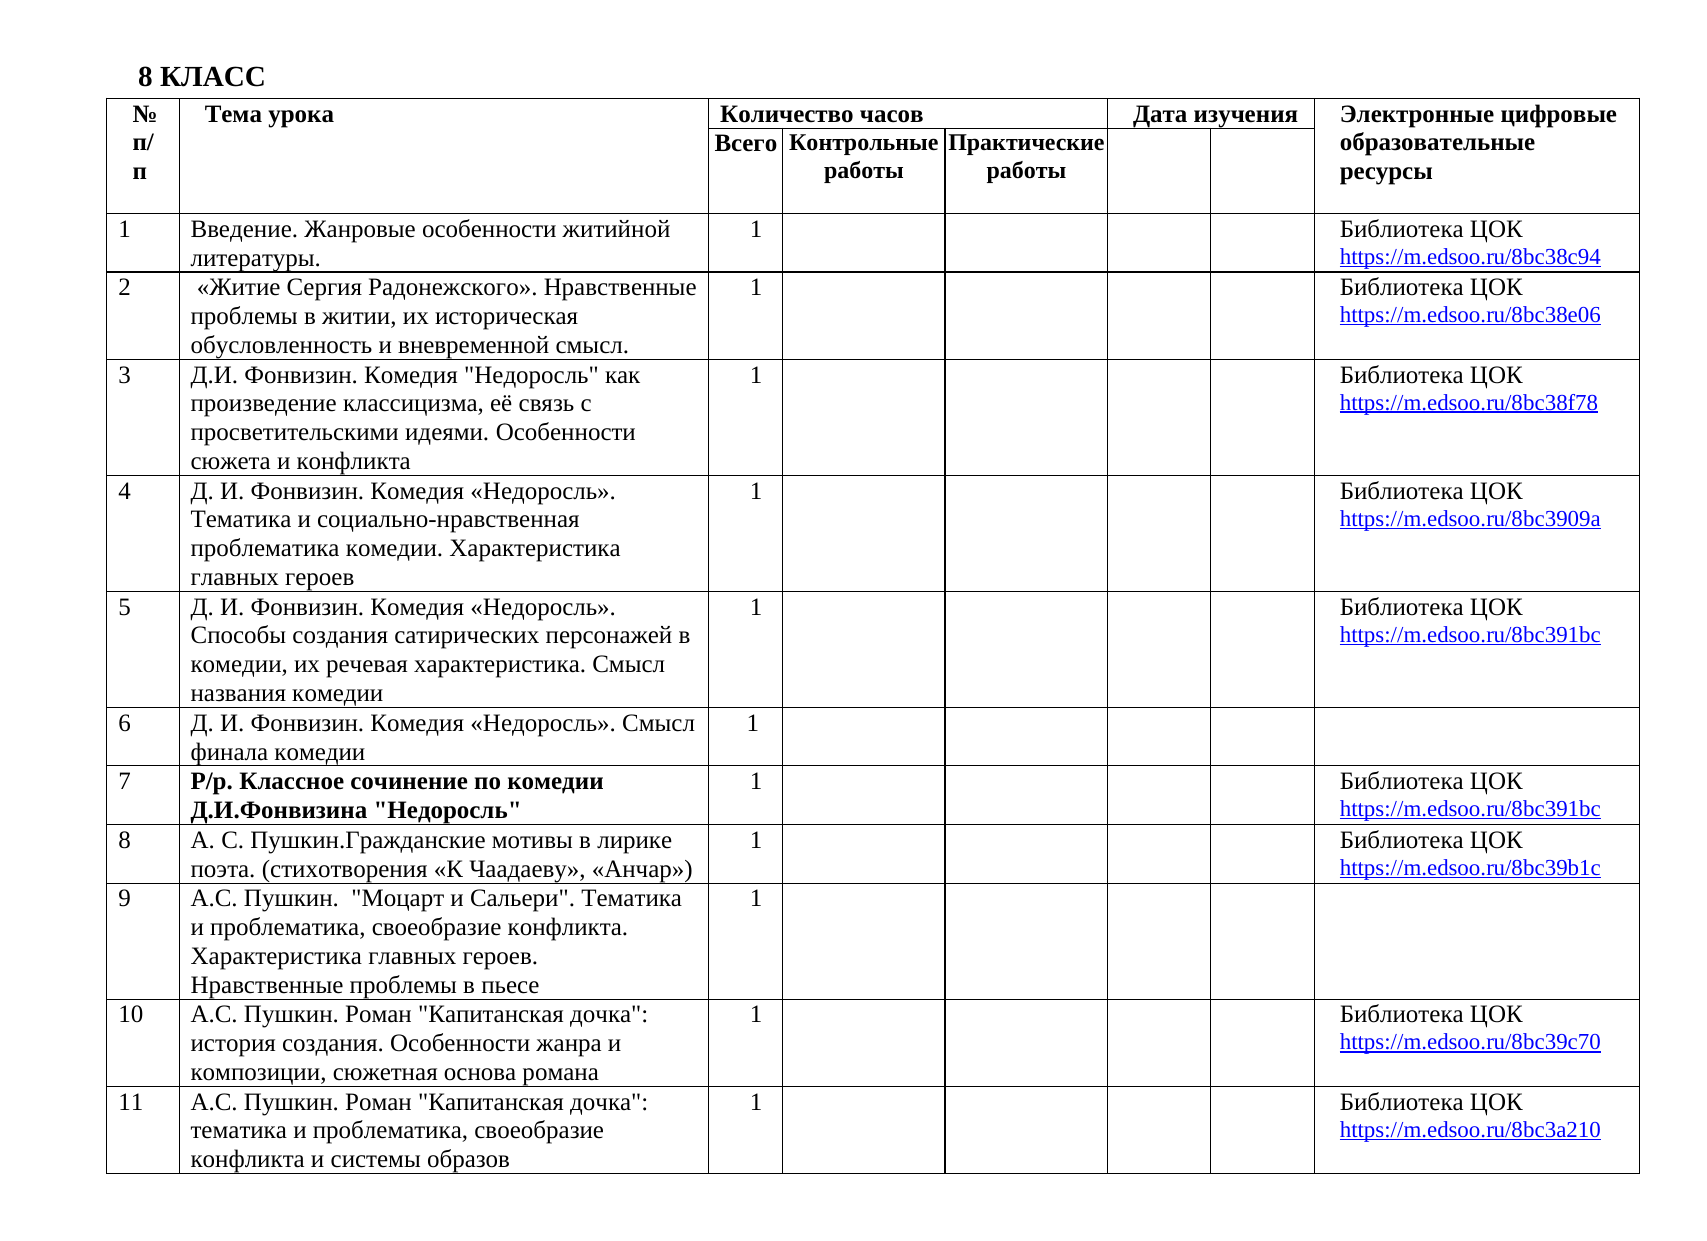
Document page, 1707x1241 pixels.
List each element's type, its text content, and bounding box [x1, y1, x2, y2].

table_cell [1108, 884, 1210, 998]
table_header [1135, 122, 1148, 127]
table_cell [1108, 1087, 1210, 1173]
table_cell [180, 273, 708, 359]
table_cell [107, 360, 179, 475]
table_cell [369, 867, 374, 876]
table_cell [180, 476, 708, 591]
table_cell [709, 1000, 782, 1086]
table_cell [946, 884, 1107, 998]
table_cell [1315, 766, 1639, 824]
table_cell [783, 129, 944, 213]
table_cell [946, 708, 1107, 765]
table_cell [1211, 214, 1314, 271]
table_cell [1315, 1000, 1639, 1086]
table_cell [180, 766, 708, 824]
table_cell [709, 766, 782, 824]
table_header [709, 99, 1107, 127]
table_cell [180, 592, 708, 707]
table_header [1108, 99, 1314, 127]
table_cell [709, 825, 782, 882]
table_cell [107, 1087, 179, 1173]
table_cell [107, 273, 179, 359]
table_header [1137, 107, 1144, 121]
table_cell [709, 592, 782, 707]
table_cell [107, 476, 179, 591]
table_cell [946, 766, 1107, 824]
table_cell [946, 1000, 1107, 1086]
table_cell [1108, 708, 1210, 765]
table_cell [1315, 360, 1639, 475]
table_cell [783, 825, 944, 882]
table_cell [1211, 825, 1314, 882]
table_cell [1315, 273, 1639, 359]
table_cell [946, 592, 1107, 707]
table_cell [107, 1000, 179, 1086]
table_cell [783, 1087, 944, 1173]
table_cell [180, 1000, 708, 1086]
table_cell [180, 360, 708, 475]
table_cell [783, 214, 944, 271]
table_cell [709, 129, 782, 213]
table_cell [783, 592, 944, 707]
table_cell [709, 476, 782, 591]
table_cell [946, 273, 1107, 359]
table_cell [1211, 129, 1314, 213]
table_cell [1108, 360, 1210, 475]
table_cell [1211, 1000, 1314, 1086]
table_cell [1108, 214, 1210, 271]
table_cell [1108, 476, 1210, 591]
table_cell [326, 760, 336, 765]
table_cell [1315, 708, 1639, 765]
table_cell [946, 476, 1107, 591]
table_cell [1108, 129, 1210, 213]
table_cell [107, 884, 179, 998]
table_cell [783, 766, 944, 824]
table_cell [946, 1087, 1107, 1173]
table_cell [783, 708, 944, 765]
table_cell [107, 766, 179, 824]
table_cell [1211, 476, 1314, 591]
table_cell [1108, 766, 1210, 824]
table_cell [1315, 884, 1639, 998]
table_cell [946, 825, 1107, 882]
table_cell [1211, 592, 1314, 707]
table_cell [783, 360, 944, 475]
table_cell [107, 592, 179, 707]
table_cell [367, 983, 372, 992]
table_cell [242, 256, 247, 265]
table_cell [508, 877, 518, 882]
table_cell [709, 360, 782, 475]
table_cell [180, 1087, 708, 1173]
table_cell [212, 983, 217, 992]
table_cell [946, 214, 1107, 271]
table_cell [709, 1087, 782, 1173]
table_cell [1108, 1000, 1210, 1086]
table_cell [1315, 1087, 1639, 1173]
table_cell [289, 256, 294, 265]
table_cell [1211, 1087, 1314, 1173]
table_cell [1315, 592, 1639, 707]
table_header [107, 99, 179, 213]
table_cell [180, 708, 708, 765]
text 8 КЛАСС [131, 59, 1647, 93]
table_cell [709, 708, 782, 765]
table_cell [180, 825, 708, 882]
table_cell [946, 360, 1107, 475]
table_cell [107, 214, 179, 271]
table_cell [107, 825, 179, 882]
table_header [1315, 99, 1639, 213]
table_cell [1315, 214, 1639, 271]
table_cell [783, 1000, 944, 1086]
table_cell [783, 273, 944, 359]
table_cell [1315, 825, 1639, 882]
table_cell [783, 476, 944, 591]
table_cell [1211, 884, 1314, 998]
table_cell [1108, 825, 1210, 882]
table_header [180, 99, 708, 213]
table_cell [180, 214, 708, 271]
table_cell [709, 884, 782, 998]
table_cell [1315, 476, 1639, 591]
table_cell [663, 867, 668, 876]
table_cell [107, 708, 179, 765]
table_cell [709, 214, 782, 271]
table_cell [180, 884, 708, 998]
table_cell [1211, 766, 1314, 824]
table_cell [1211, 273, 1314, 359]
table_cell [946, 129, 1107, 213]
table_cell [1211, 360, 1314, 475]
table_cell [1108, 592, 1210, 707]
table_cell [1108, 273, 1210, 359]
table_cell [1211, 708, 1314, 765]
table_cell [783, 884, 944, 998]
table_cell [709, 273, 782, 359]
